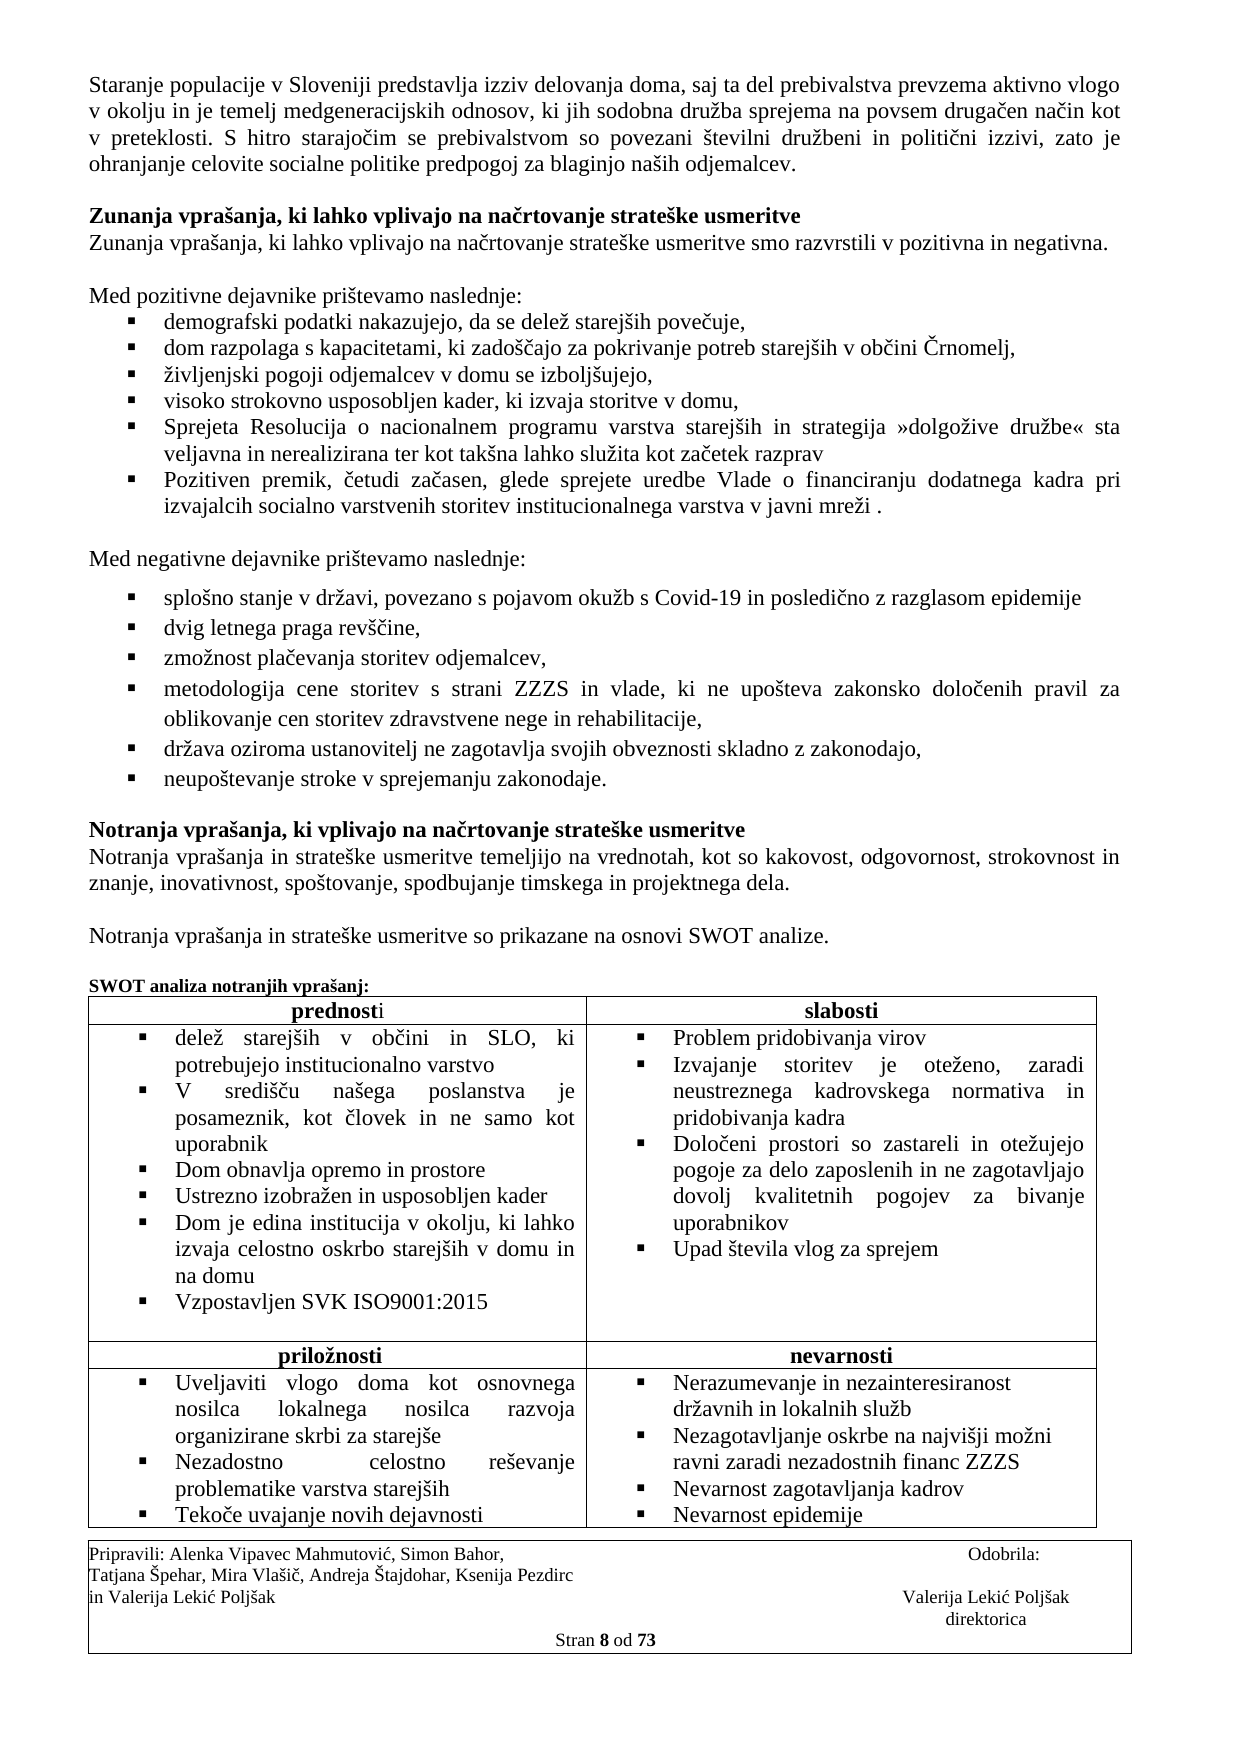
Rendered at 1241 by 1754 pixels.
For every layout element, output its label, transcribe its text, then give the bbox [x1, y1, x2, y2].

table_header prednosti [89, 997, 586, 1023]
list Sprejeta Resolucija o nacionalnem programu varstva starejših in strategija »dolgožive družbe« sta veljavna in nerealizirana ter kot takšna lahko služita kot začetek razprav [126, 413, 1122, 466]
text Notranja vprašanja, ki vplivajo na načrtovanje strateške usmeritve [89, 816, 1122, 843]
list neupoštevanje stroke v sprejemanju zakonodaje. [126, 765, 1122, 792]
table_header slabosti [587, 997, 1096, 1023]
table_cell Problem pridobivanja virov Izvajanje storitev je oteženo, zaradi neustreznega kadrovskega normativa in pridobivanja kadra Določeni prostori so zastareli in otežujejo pogoje za delo zaposlenih in ne zagotavljajo dovolj kvalitetnih pogojev za bivanje uporabnikov Upad števila vlog za sprejem [587, 1025, 1096, 1341]
table_cell Nerazumevanje in nezainteresiranost državnih in lokalnih služb Nezagotavljanje oskrbe na najvišji možni ravni zaradi nezadostnih financ ZZZS Nevarnost zagotavljanja kadrov Nevarnost epidemije [587, 1369, 1096, 1527]
table_cell delež starejših v občini in SLO, ki potrebujejo institucionalno varstvo V središču našega poslanstva je posameznik, kot človek in ne samo kot uporabnik Dom obnavlja opremo in prostore Ustrezno izobražen in usposobljen kader Dom je edina institucija v okolju, ki lahko izvaja celostno oskrbo starejših v domu in na domu Vzpostavljen SVK ISO9001:2015 [89, 1025, 586, 1341]
list metodologija cene storitev s strani ZZZS in vlade, ki ne upošteva zakonsko določenih pravil za oblikovanje cen storitev zdravstvene nege in rehabilitacije, [126, 675, 1122, 731]
list demografski podatki nakazujejo, da se delež starejših povečuje, [126, 308, 1122, 334]
table_cell priložnosti [89, 1342, 586, 1368]
list Pozitiven premik, četudi začasen, glede sprejete uredbe Vlade o financiranju dodatnega kadra pri izvajalcih socialno varstvenih storitev institucionalnega varstva v javni mreži . [126, 466, 1122, 519]
text Zunanja vprašanja, ki lahko vplivajo na načrtovanje strateške usmeritve smo razvrstili v pozitivna in negativna. [89, 229, 1122, 255]
list visoko strokovno usposobljen kader, ki izvaja storitve v domu, [126, 387, 1122, 413]
table_cell Uveljaviti vlogo doma kot osnovnega nosilca lokalnega nosilca razvoja organizirane skrbi za starejše Nezadostno celostno reševanje problematike varstva starejših Tekoče uvajanje novih dejavnosti [89, 1369, 586, 1527]
list dvig letnega praga revščine, [126, 614, 1122, 641]
list dom razpolaga s kapacitetami, ki zadoščajo za pokrivanje potreb starejših v občini Črnomelj, [126, 334, 1122, 361]
list splošno stanje v državi, povezano s pojavom okužb s Covid-19 in posledično z razglasom epidemije [126, 584, 1122, 610]
table_cell nevarnosti [587, 1342, 1096, 1368]
text Staranje populacije v Sloveniji predstavlja izziv delovanja doma, saj ta del prebivalstva prevzema aktivno vlogo v okolju in je temelj medgeneracijskih odnosov, ki jih sodobna družba sprejema na povsem drugačen način kot v preteklosti. S hitro starajočim se prebivalstvom so povezani številni družbeni in politični izzivi, zato je ohranjanje celovite socialne politike predpogoj za blaginjo naših odjemalcev. [89, 71, 1122, 176]
text Zunanja vprašanja, ki lahko vplivajo na načrtovanje strateške usmeritve [89, 203, 1122, 229]
text Med negativne dejavnike prištevamo naslednje: [89, 545, 1122, 572]
text Med pozitivne dejavnike prištevamo naslednje: [89, 282, 1122, 308]
text Notranja vprašanja in strateške usmeritve temeljijo na vrednotah, kot so kakovost, odgovornost, strokovnost in znanje, inovativnost, spoštovanje, spodbujanje timskega in projektnega dela. [89, 843, 1122, 895]
text SWOT analiza notranjih vprašanj: [89, 974, 1122, 996]
text Notranja vprašanja in strateške usmeritve so prikazane na osnovi SWOT analize. [89, 922, 1122, 948]
list zmožnost plačevanja storitev odjemalcev, [126, 644, 1122, 671]
list življenjski pogoji odjemalcev v domu se izboljšujejo, [126, 361, 1122, 387]
list država oziroma ustanovitelj ne zagotavlja svojih obveznosti skladno z zakonodajo, [126, 735, 1122, 761]
